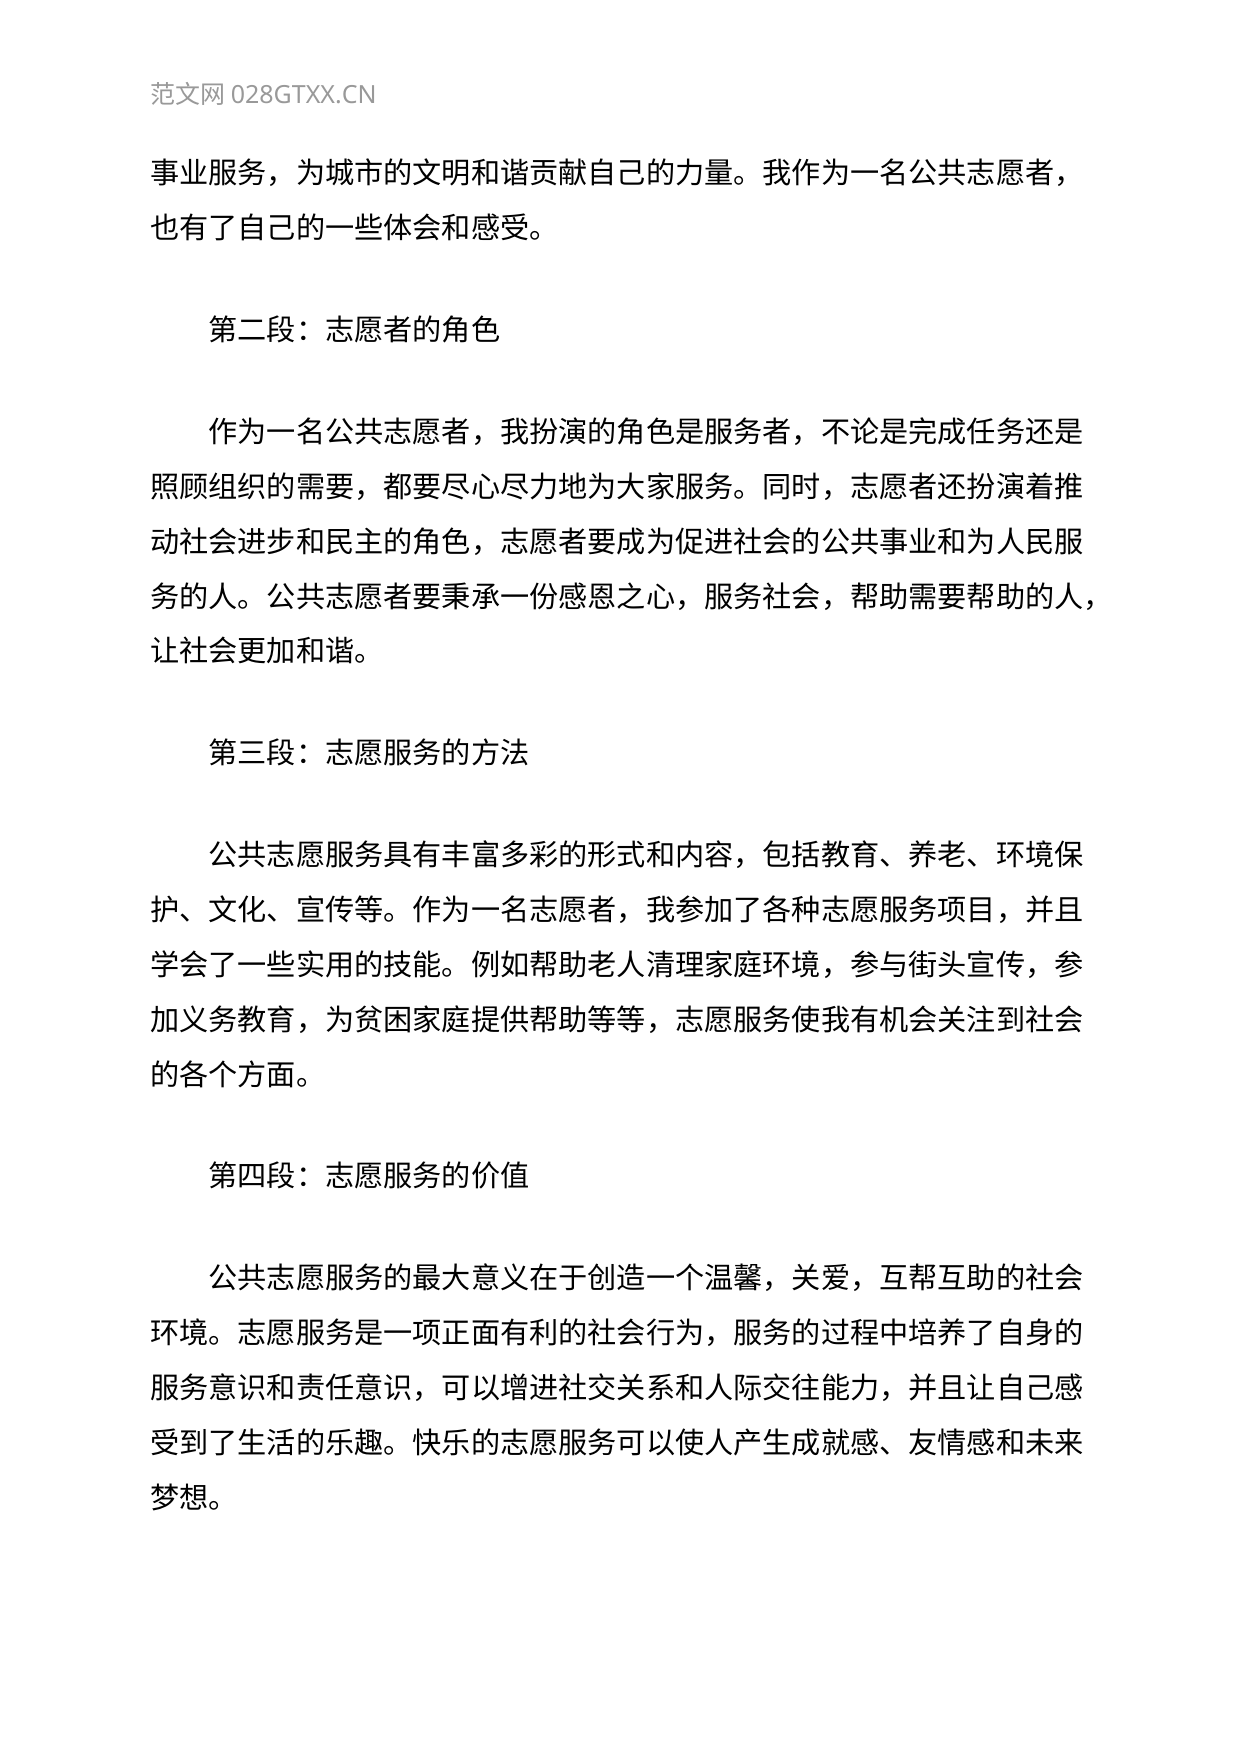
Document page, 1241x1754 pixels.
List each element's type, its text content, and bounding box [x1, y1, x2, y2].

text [150, 150, 1090, 247]
text 第二段：志愿者的角色 [150, 307, 1090, 349]
text 第四段：志愿服务的价值 [150, 1153, 1090, 1195]
text 公共志愿服务的最大意义在于创造一个温馨，关爱，互帮互助的社会环境。志愿服务是一项正面有利的社会行为，服务的过程中培养了自身的服务意识和责任意识，可以增进社交关系和人际交往能力，并且让自己感受到了生活的乐趣。快乐的志愿服务可以使人产生成就感、友情感和未来梦想。 [150, 1255, 1090, 1517]
text 作为一名公共志愿者，我扮演的角色是服务者，不论是完成任务还是照顾组织的需要，都要尽心尽力地为大家服务。同时，志愿者还扮演着推动社会进步和民主的角色，志愿者要成为促进社会的公共事业和为人民服务的人。公共志愿者要秉承一份感恩之心，服务社会，帮助需要帮助的人，让社会更加和谐。 [150, 408, 1090, 670]
text 公共志愿服务具有丰富多彩的形式和内容，包括教育、养老、环境保护、文化、宣传等。作为一名志愿者，我参加了各种志愿服务项目，并且学会了一些实用的技能。例如帮助老人清理家庭环境，参与街头宣传，参加义务教育，为贫困家庭提供帮助等等，志愿服务使我有机会关注到社会的各个方面。 [150, 832, 1090, 1093]
text 第三段：志愿服务的方法 [150, 730, 1090, 772]
